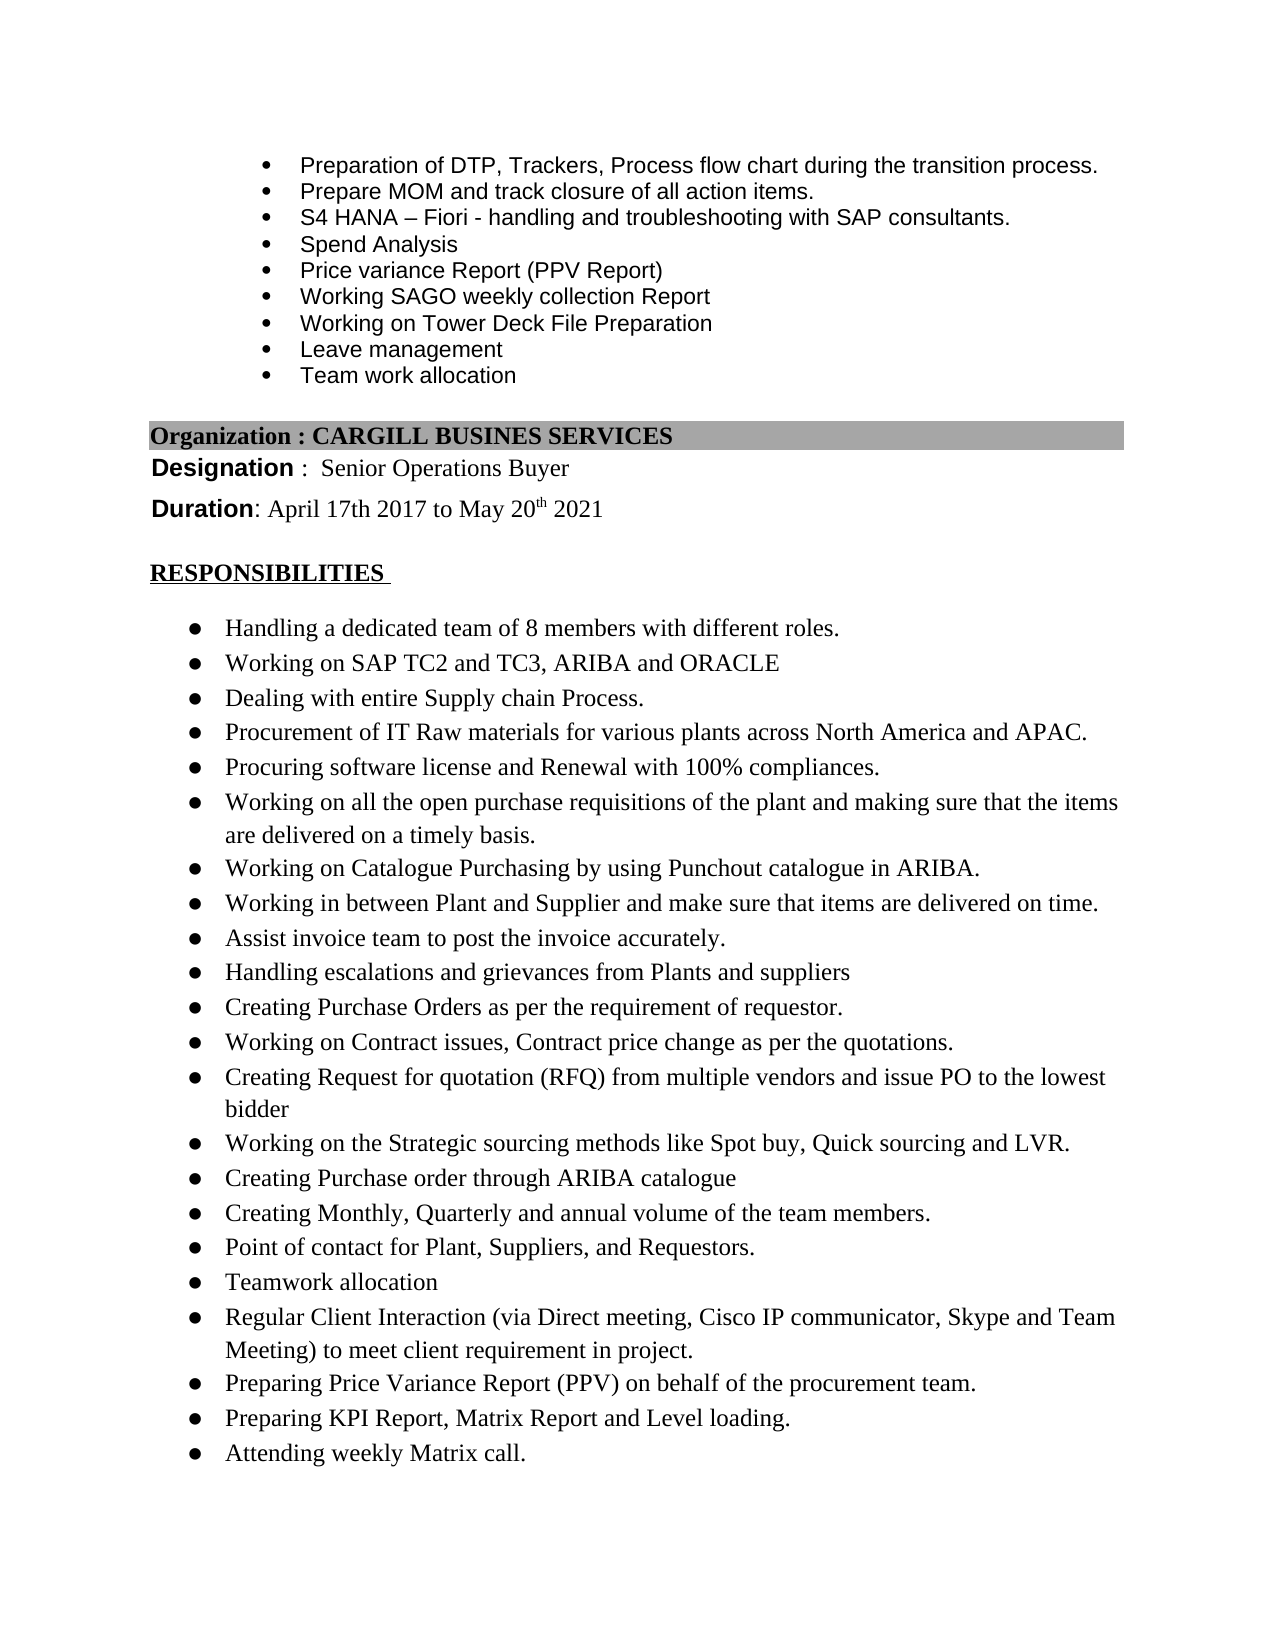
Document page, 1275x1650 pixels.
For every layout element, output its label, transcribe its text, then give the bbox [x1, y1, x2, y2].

list Creating Monthly, Quarterly and annual volume of the team members. [187, 1197, 1124, 1227]
list Dealing with entire Supply chain Process. [187, 682, 1124, 712]
list Prepare MOM and track closure of all action items. [262, 178, 1124, 204]
list S4 HANA – Fiori - handling and troubleshooting with SAP consultants. [262, 204, 1124, 231]
list Teamwork allocation [187, 1266, 1124, 1297]
list Preparing Price Variance Report (PPV) on behalf of the procurement team. [187, 1367, 1124, 1398]
list Working on SAP TC2 and TC3, ARIBA and ORACLE [187, 647, 1124, 678]
list Attending weekly Matrix call. [187, 1437, 1124, 1467]
list Procurement of IT Raw materials for various plants across North America and APAC. [187, 716, 1124, 747]
subtitle RESPONSIBILITIES [149, 558, 1124, 586]
list Handling a dedicated team of 8 members with different roles. [187, 612, 1124, 643]
list Team work allocation [262, 362, 1124, 389]
text Designation : Senior Operations Buyer [151, 452, 1124, 481]
list Price variance Report (PPV Report) [262, 257, 1124, 283]
list Regular Client Interaction (via Direct meeting, Cisco IP communicator, Skype and Team Meeting) to meet client requirement in project. [187, 1301, 1124, 1363]
list Working on Catalogue Purchasing by using Punchout catalogue in ARIBA. [187, 852, 1124, 883]
list Working SAGO weekly collection Report [262, 283, 1124, 310]
list Working on Contract issues, Contract price change as per the quotations. [187, 1026, 1124, 1056]
text Organization : CARGILL BUSINES SERVICES [149, 421, 1124, 450]
list Working on the Strategic sourcing methods like Spot buy, Quick sourcing and LVR. [187, 1127, 1124, 1158]
list Point of contact for Plant, Suppliers, and Requestors. [187, 1231, 1124, 1262]
list Spend Analysis [262, 231, 1124, 257]
list Preparing KPI Report, Matrix Report and Level loading. [187, 1402, 1124, 1433]
list Procuring software license and Renewal with 100% compliances. [187, 751, 1124, 782]
list Working on all the open purchase requisitions of the plant and making sure that the items are delivered on a timely basis. [187, 786, 1124, 848]
list Preparation of DTP, Trackers, Process flow chart during the transition process. [262, 152, 1124, 178]
text Duration: April 17th 2017 to May 20th 2021 [151, 494, 1124, 523]
list Assist invoice team to post the invoice accurately. [187, 922, 1124, 952]
list Working on Tower Deck File Preparation [262, 310, 1124, 336]
list Creating Purchase order through ARIBA catalogue [187, 1162, 1124, 1192]
list Creating Request for quotation (RFQ) from multiple vendors and issue PO to the lowest bidder [187, 1061, 1124, 1123]
list Creating Purchase Orders as per the requirement of requestor. [187, 991, 1124, 1022]
list Handling escalations and grievances from Plants and suppliers [187, 957, 1124, 987]
list Leave management [262, 336, 1124, 362]
list Working in between Plant and Supplier and make sure that items are delivered on time. [187, 887, 1124, 918]
